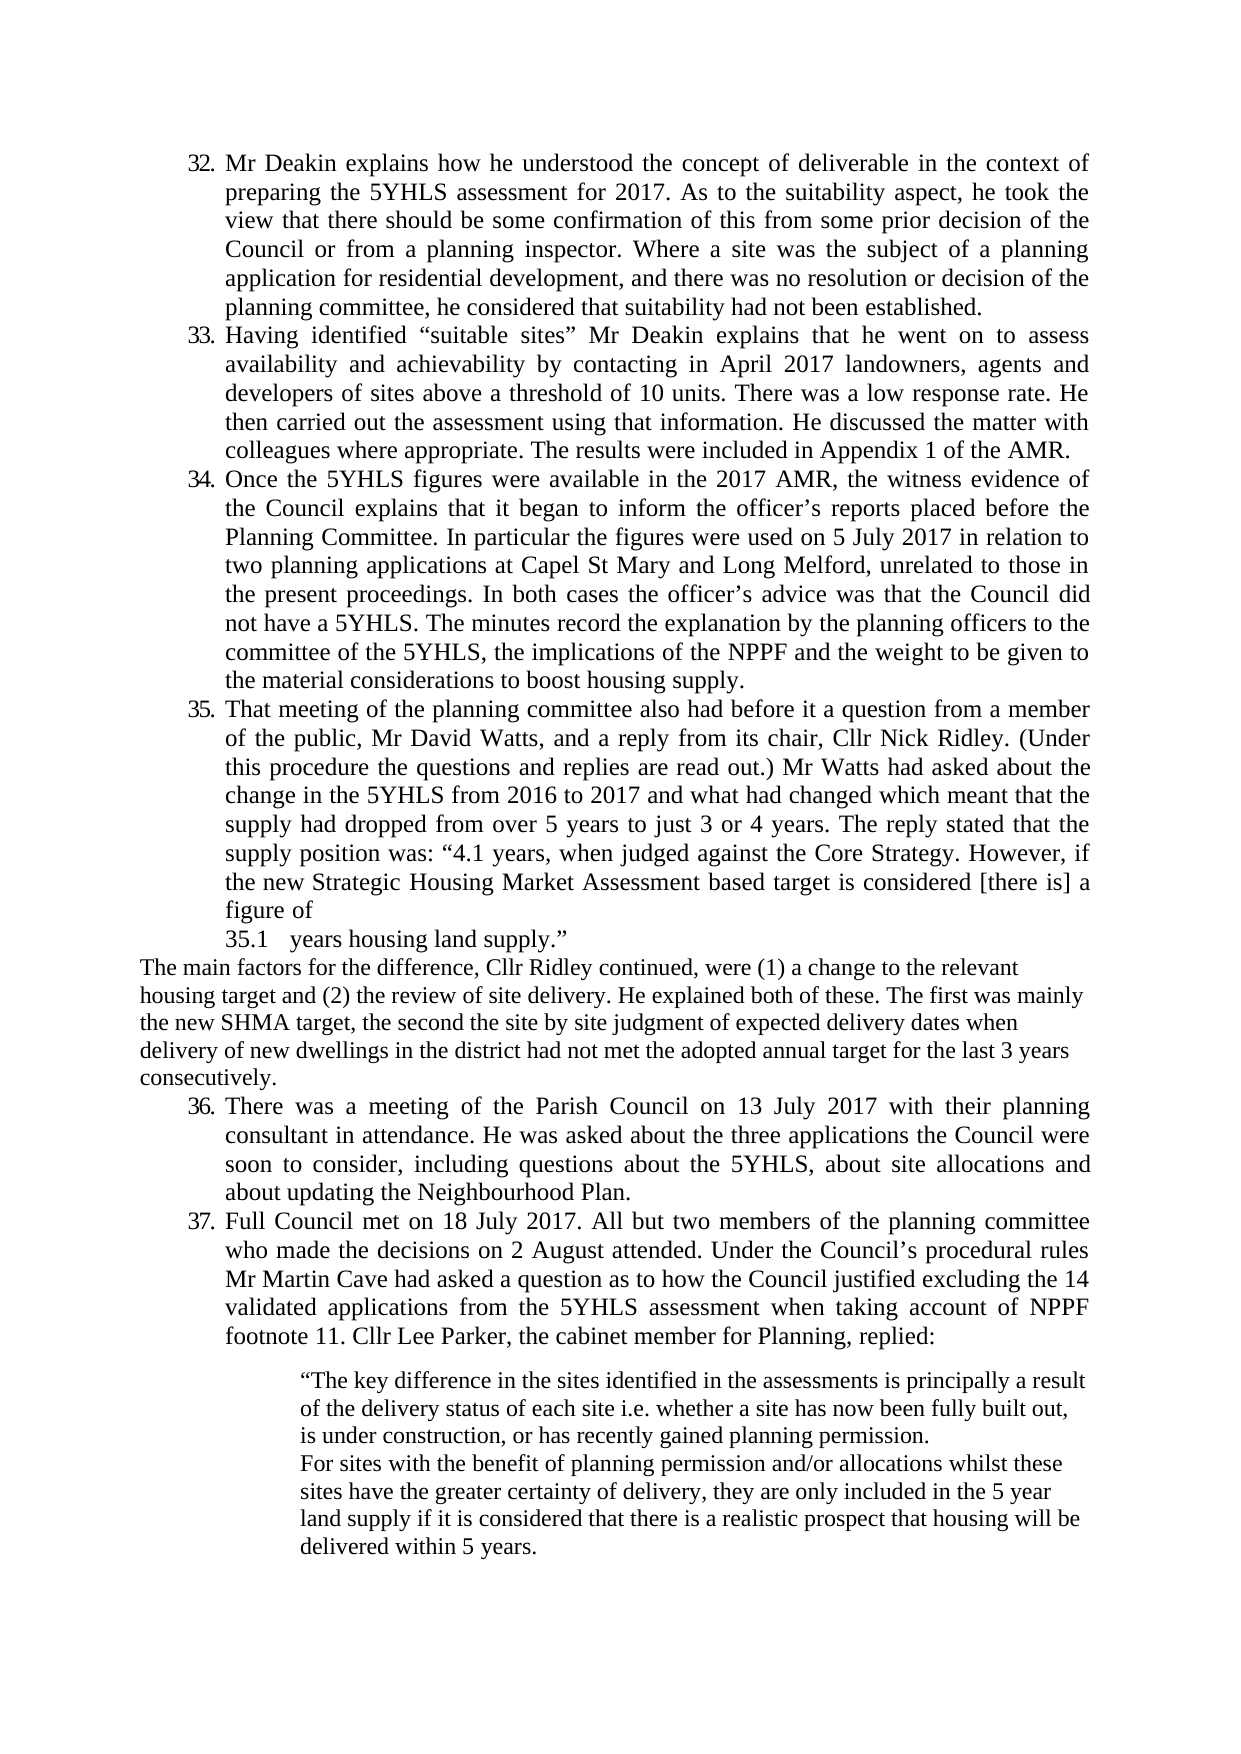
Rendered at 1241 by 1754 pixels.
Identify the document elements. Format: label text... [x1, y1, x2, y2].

text For sites with the benefit of planning permission and/or allocations whilst these sites have the greater certainty of delivery, they are only included in the 5 year land supply if it is considered that there is a realistic prospect that housing will be delivered within 5 years. [300, 1449, 1090, 1560]
list That meeting of the planning committee also had before it a question from a member of the public, Mr David Watts, and a reply from its chair, Cllr Nick Ridley. (Under this procedure the questions and replies are read out.) Mr Watts had asked about the change in the 5YHLS from 2016 to 2017 and what had changed which meant that the supply had dropped from over 5 years to just 3 or 4 years. The reply stated that the supply position was: “4.1 years, when judged against the Core Strategy. However, if the new Strategic Housing Market Assessment based target is considered [there is] a figure of [187, 694, 1091, 924]
text The main factors for the difference, Cllr Ridley continued, were (1) a change to the relevant housing target and (2) the review of site delivery. He explained both of these. The first was mainly the new SHMA target, the second the site by site judgment of expected delivery dates when delivery of new dwellings in the district had not met the adopted annual target for the last 3 years consecutively. [139, 953, 1091, 1091]
list Mr Deakin explains how he understood the concept of deliverable in the context of preparing the 5YHLS assessment for 2017. As to the suitability aspect, he took the view that there should be some confirmation of this from some prior decision of the Council or from a planning inspector. Where a site was the subject of a planning application for residential development, and there was no resolution or decision of the planning committee, he considered that suitability had not been established. [187, 148, 1091, 320]
list years housing land supply.” [225, 924, 1103, 953]
list Having identified “suitable sites” Mr Deakin explains that he went on to assess availability and achievability by contacting in April 2017 landowners, agents and developers of sites above a threshold of 10 units. There was a low response rate. He then carried out the assessment using that information. He discussed the matter with colleagues where appropriate. The results were included in Appendix 1 of the AMR. [187, 320, 1090, 464]
list Full Council met on 18 July 2017. All but two members of the planning committee who made the decisions on 2 August attended. Under the Council’s procedural rules Mr Martin Cave had asked a question as to how the Council justified excluding the 14 validated applications from the 5YHLS assessment when taking account of NPPF footnote 11. Cllr Lee Parker, the cabinet member for Planning, replied: [187, 1206, 1091, 1350]
list Once the 5YHLS figures were available in the 2017 AMR, the witness evidence of the Council explains that it began to inform the officer’s reports placed before the Planning Committee. In particular the figures were used on 5 July 2017 in relation to two planning applications at Capel St Mary and Long Melford, unrelated to those in the present proceedings. In both cases the officer’s advice was that the Council did not have a 5YHLS. The minutes record the explanation by the planning officers to the committee of the 5YHLS, the implications of the NPPF and the weight to be given to the material considerations to boost housing supply. [187, 464, 1090, 694]
list There was a meeting of the Parish Council on 13 July 2017 with their planning consultant in attendance. He was asked about the three applications the Council were soon to consider, including questions about the 5YHLS, about site allocations and about updating the Neighbourhood Plan. [187, 1091, 1091, 1206]
text “The key difference in the sites identified in the assessments is principally a result of the delivery status of each site i.e. whether a site has now been fully built out, is under construction, or has recently gained planning permission. [300, 1366, 1090, 1449]
